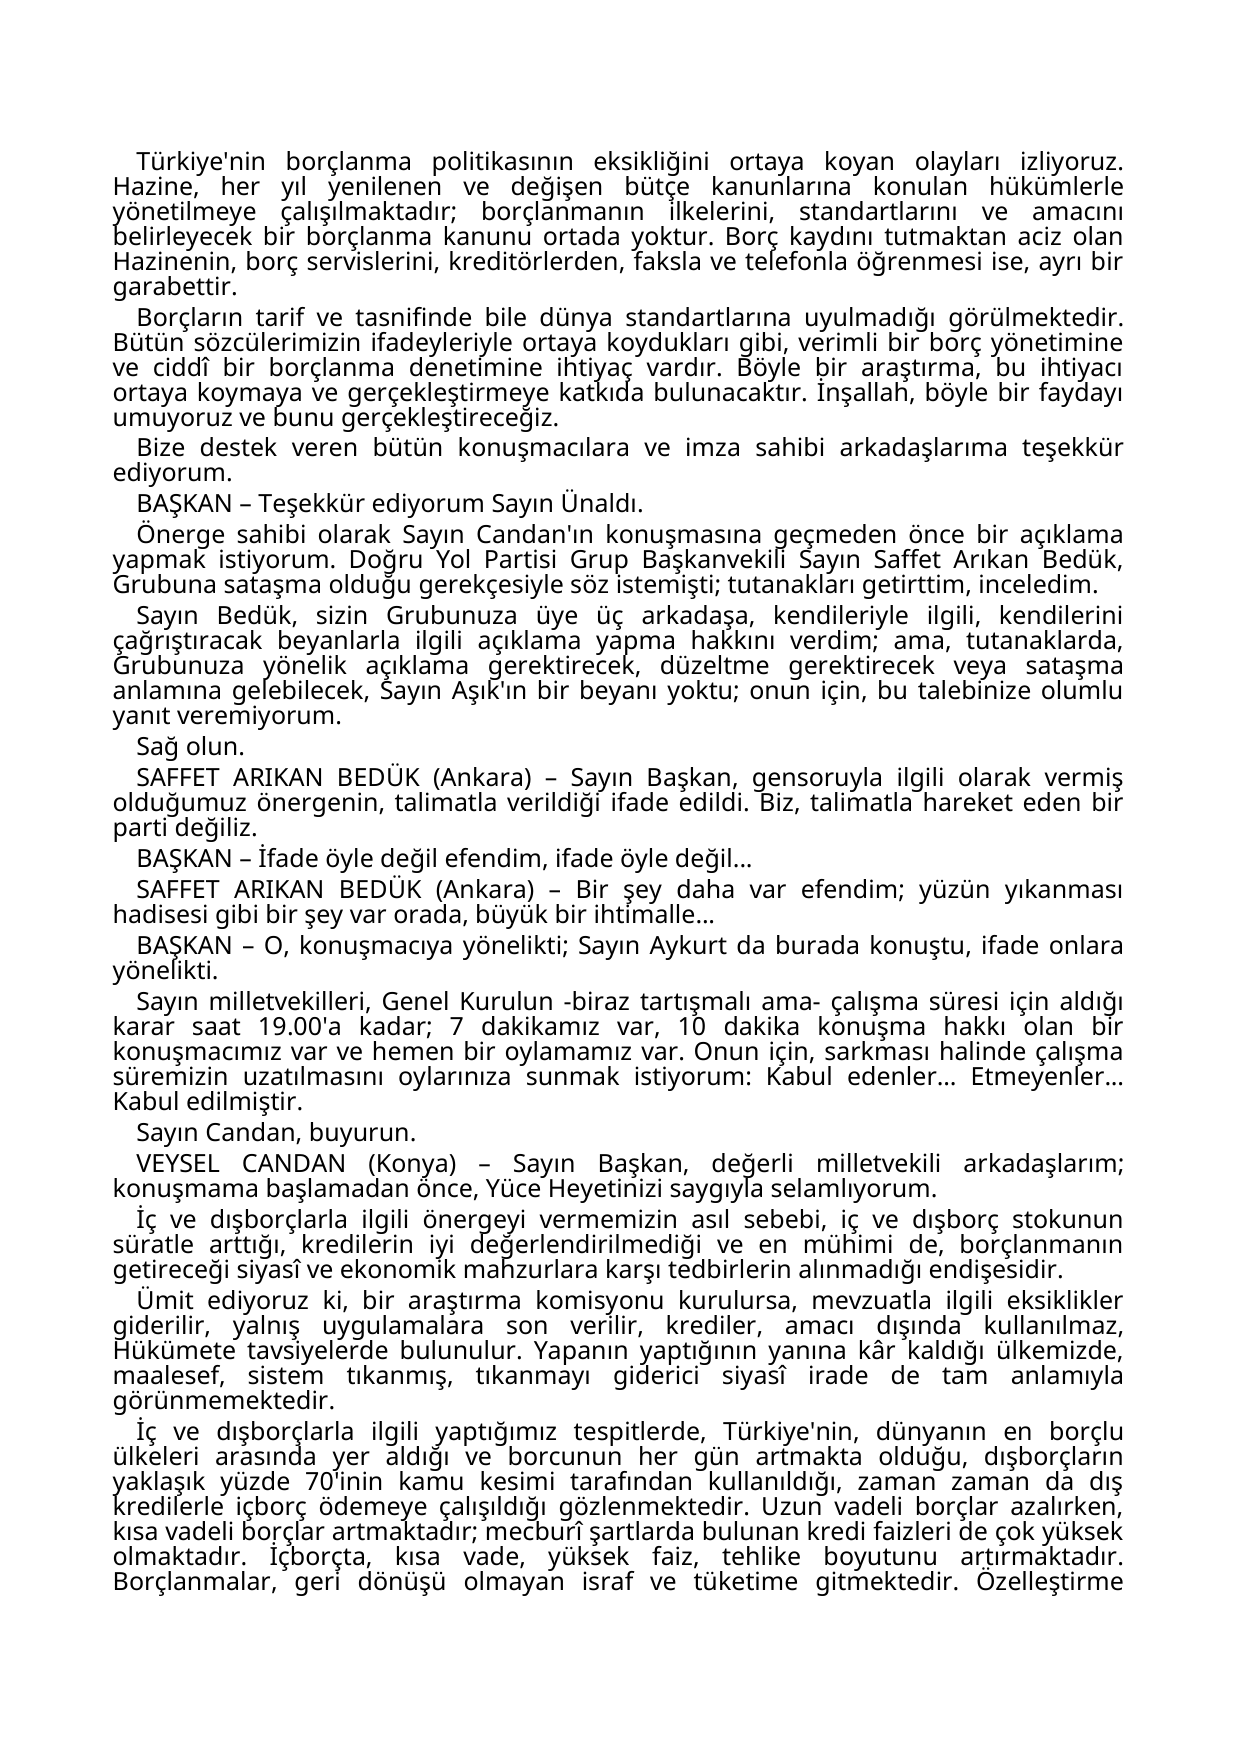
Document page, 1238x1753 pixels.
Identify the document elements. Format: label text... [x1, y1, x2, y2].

text SAFFET ARIKAN BEDÜK (Ankara) – Bir şey daha var efendim; yüzün yıkanması hadisesi gibi bir şey var orada, büyük bir ihtimalle... [112, 878, 1125, 928]
text BAŞKAN – O, konuşmacıya yönelikti; Sayın Aykurt da burada konuştu, ifade onlara yönelikti. [112, 934, 1125, 984]
text Borçların tarif ve tasnifinde bile dünya standartlarına uyulmadığı görülmektedir. Bütün sözcülerimizin ifadeyleriyle ortaya koydukları gibi, verimli bir borç yönetimine ve ciddî bir borçlanma denetimine ihtiyaç vardır. Böyle bir araştırma, bu ihtiyacı ortaya koymaya ve gerçekleştirmeye katkıda bulunacaktır. İnşallah, böyle bir faydayı umuyoruz ve bunu gerçekleştireceğiz. [112, 306, 1125, 431]
text Bize destek veren bütün konuşmacılara ve imza sahibi arkadaşlarıma teşekkür ediyorum. [112, 437, 1125, 487]
text İç ve dışborçlarla ilgili önergeyi vermemizin asıl sebebi, iç ve dışborç stokunun süratle arttığı, kredilerin iyi değerlendirilmediği ve en mühimi de, borçlanmanın getireceği siyasî ve ekonomik mahzurlara karşı tedbirlerin alınmadığı endişesidir. [112, 1208, 1125, 1283]
text Ümit ediyoruz ki, bir araştırma komisyonu kurulursa, mevzuatla ilgili eksiklikler giderilir, yalnış uygulamalara son verilir, krediler, amacı dışında kullanılmaz, Hükümete tavsiyelerde bulunulur. Yapanın yaptığının yanına kâr kaldığı ülkemizde, maalesef, sistem tıkanmış, tıkanmayı giderici siyasî irade de tam anlamıyla görünmemektedir. [112, 1289, 1125, 1414]
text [112, 1420, 1125, 1595]
text BAŞKAN – Teşekkür ediyorum Sayın Ünaldı. [112, 493, 1125, 518]
text BAŞKAN – İfade öyle değil efendim, ifade öyle değil... [112, 847, 1125, 872]
text Sayın Candan, buyurun. [112, 1121, 1125, 1146]
text Sağ olun. [112, 736, 1125, 761]
text Sayın Bedük, sizin Grubunuza üye üç arkadaşa, kendileriyle ilgili, kendilerini çağrıştıracak beyanlarla ilgili açıklama yapma hakkını verdim; ama, tutanaklarda, Grubunuza yönelik açıklama gerektirecek, düzeltme gerektirecek veya sataşma anlamına gelebilecek, Sayın Aşık'ın bir beyanı yoktu; onun için, bu talebinize olumlu yanıt veremiyorum. [112, 605, 1125, 730]
text Önerge sahibi olarak Sayın Candan'ın konuşmasına geçmeden önce bir açıklama yapmak istiyorum. Doğru Yol Partisi Grup Başkanvekili Sayın Saffet Arıkan Bedük, Grubuna sataşma olduğu gerekçesiyle söz istemişti; tutanakları getirttim, inceledim. [112, 524, 1125, 599]
text Türkiye'nin borçlanma politikasının eksikliğini ortaya koyan olayları izliyoruz. Hazine, her yıl yenilenen ve değişen bütçe kanunlarına konulan hükümlerle yönetilmeye çalışılmaktadır; borçlanmanın ilkelerini, standartlarını ve amacını belirleyecek bir borçlanma kanunu ortada yoktur. Borç kaydını tutmaktan aciz olan Hazinenin, borç servislerini, kreditörlerden, faksla ve telefonla öğrenmesi ise, ayrı bir garabettir. [112, 150, 1125, 300]
text SAFFET ARIKAN BEDÜK (Ankara) – Sayın Başkan, gensoruyla ilgili olarak vermiş olduğumuz önergenin, talimatla verildiği ifade edildi. Biz, talimatla hareket eden bir parti değiliz. [112, 767, 1125, 842]
text VEYSEL CANDAN (Konya) – Sayın Başkan, değerli milletvekili arkadaşlarım; konuşmama başlamadan önce, Yüce Heyetinizi saygıyla selamlıyorum. [112, 1152, 1125, 1202]
text Sayın milletvekilleri, Genel Kurulun -biraz tartışmalı ama- çalışma süresi için aldığı karar saat 19.00'a kadar; 7 dakikamız var, 10 dakika konuşma hakkı olan bir konuşmacımız var ve hemen bir oylamamız var. Onun için, sarkması halinde çalışma süremizin uzatılmasını oylarınıza sunmak istiyorum: Kabul edenler... Etmeyenler... Kabul edilmiştir. [112, 990, 1125, 1115]
